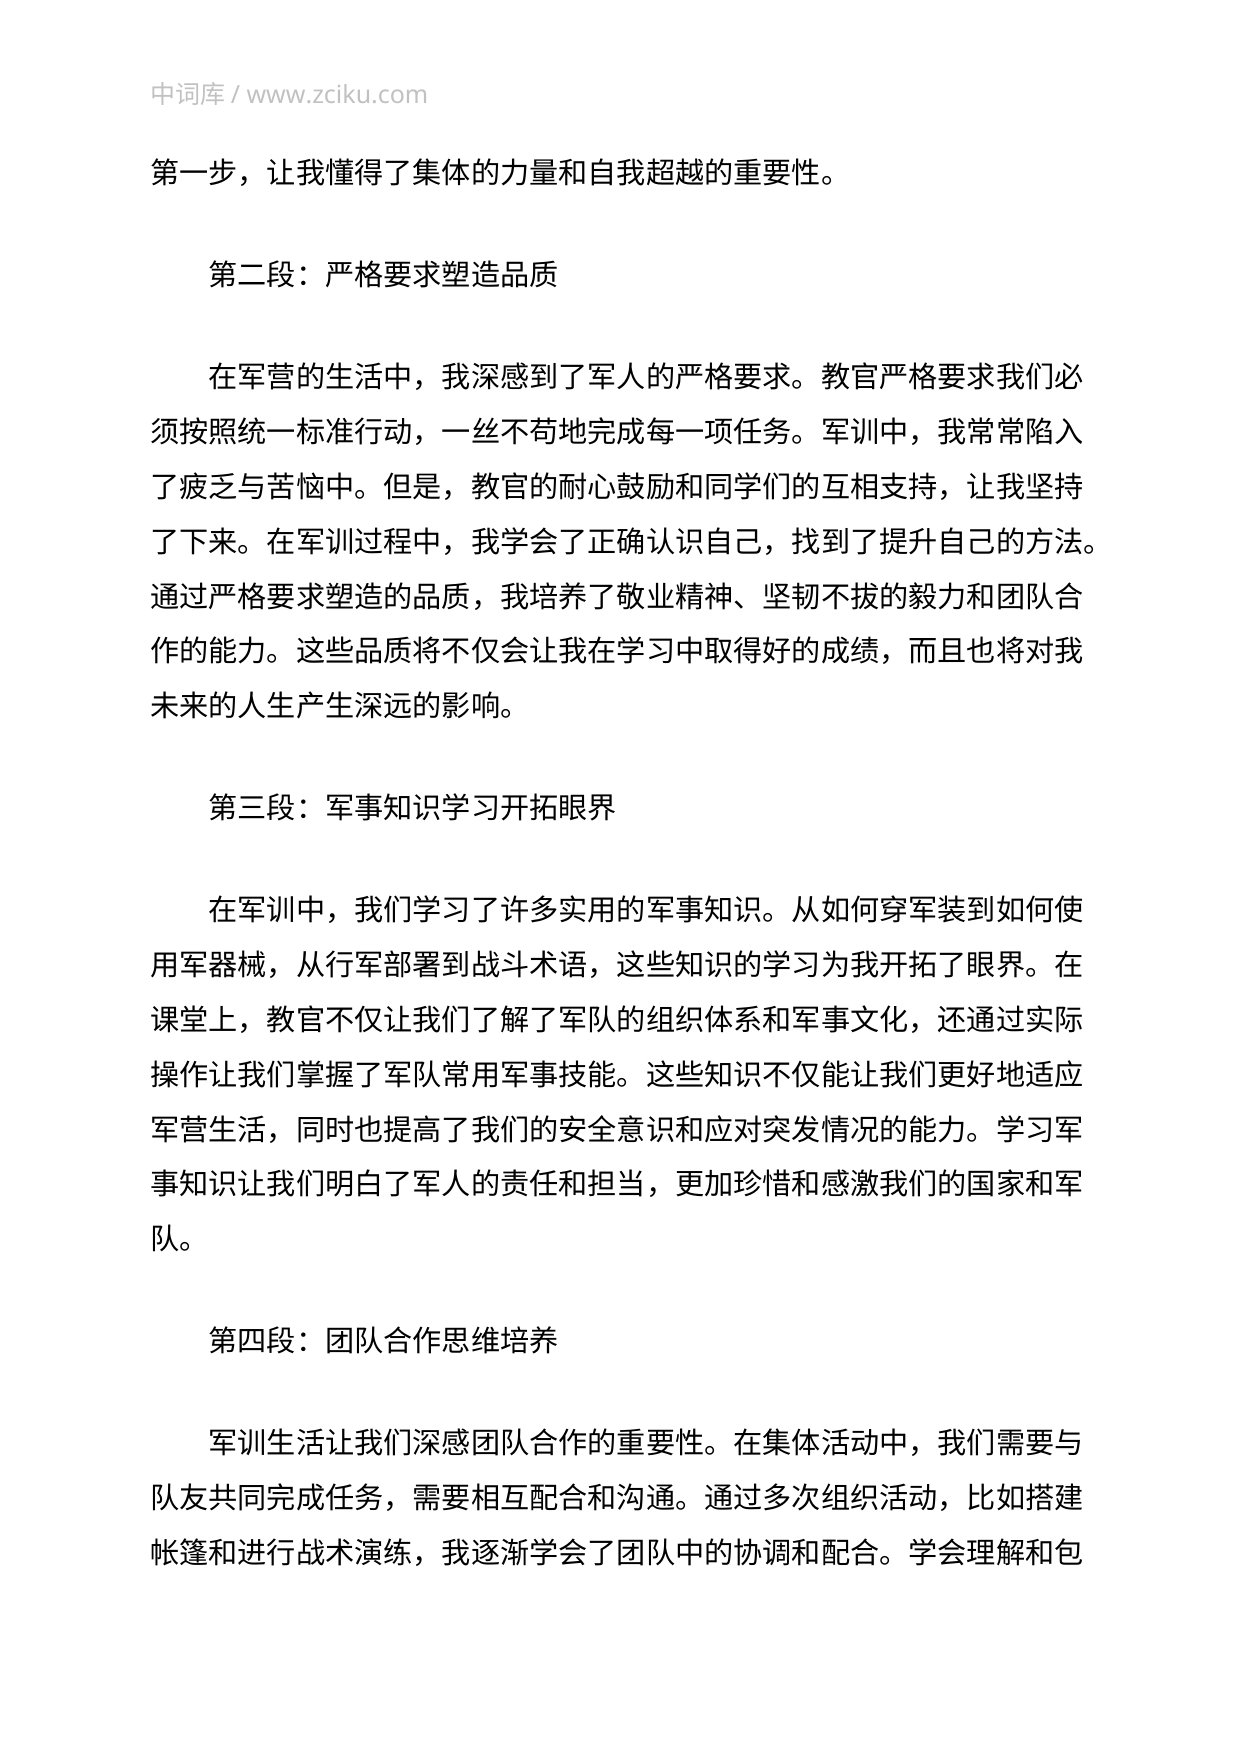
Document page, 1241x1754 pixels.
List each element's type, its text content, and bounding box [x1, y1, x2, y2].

text 第三段：军事知识学习开拓眼界 [150, 785, 1090, 827]
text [150, 1419, 1090, 1571]
text 在军营的生活中，我深感到了军人的严格要求。教官严格要求我们必须按照统一标准行动，一丝不苟地完成每一项任务。军训中，我常常陷入了疲乏与苦恼中。但是，教官的耐心鼓励和同学们的互相支持，让我坚持了下来。在军训过程中，我学会了正确认识自己，找到了提升自己的方法。通过严格要求塑造的品质，我培养了敬业精神、坚韧不拔的毅力和团队合作的能力。这些品质将不仅会让我在学习中取得好的成绩，而且也将对我未来的人生产生深远的影响。 [150, 353, 1090, 725]
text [150, 150, 1090, 192]
text 第二段：严格要求塑造品质 [150, 252, 1090, 294]
text 在军训中，我们学习了许多实用的军事知识。从如何穿军装到如何使用军器械，从行军部署到战斗术语，这些知识的学习为我开拓了眼界。在课堂上，教官不仅让我们了解了军队的组织体系和军事文化，还通过实际操作让我们掌握了军队常用军事技能。这些知识不仅能让我们更好地适应军营生活，同时也提高了我们的安全意识和应对突发情况的能力。学习军事知识让我们明白了军人的责任和担当，更加珍惜和感激我们的国家和军队。 [150, 886, 1090, 1258]
text 第四段：团队合作思维培养 [150, 1318, 1090, 1360]
